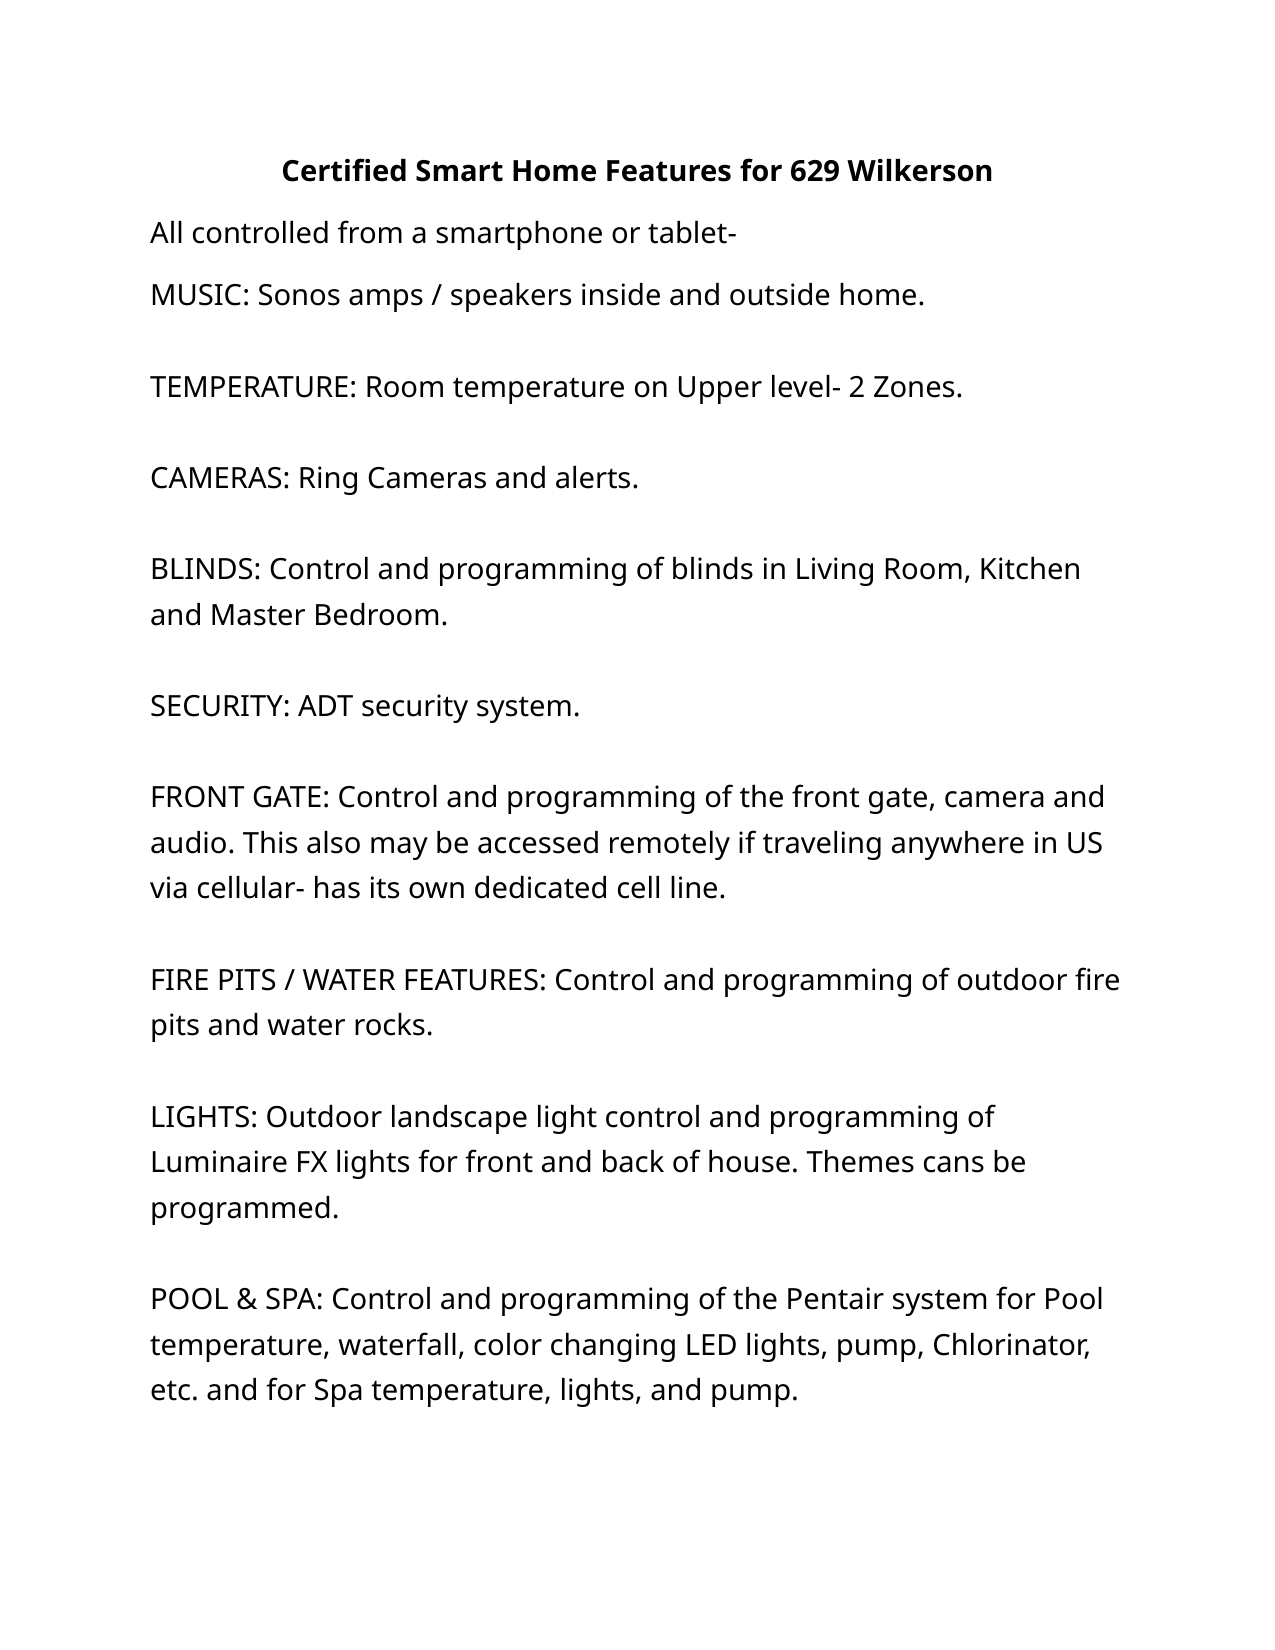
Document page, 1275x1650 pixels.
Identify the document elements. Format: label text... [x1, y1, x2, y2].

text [150, 274, 1125, 1409]
text All controlled from a smartphone or tablet- [150, 212, 1125, 252]
text Certified Smart Home Features for 629 Wilkerson [150, 150, 1125, 190]
